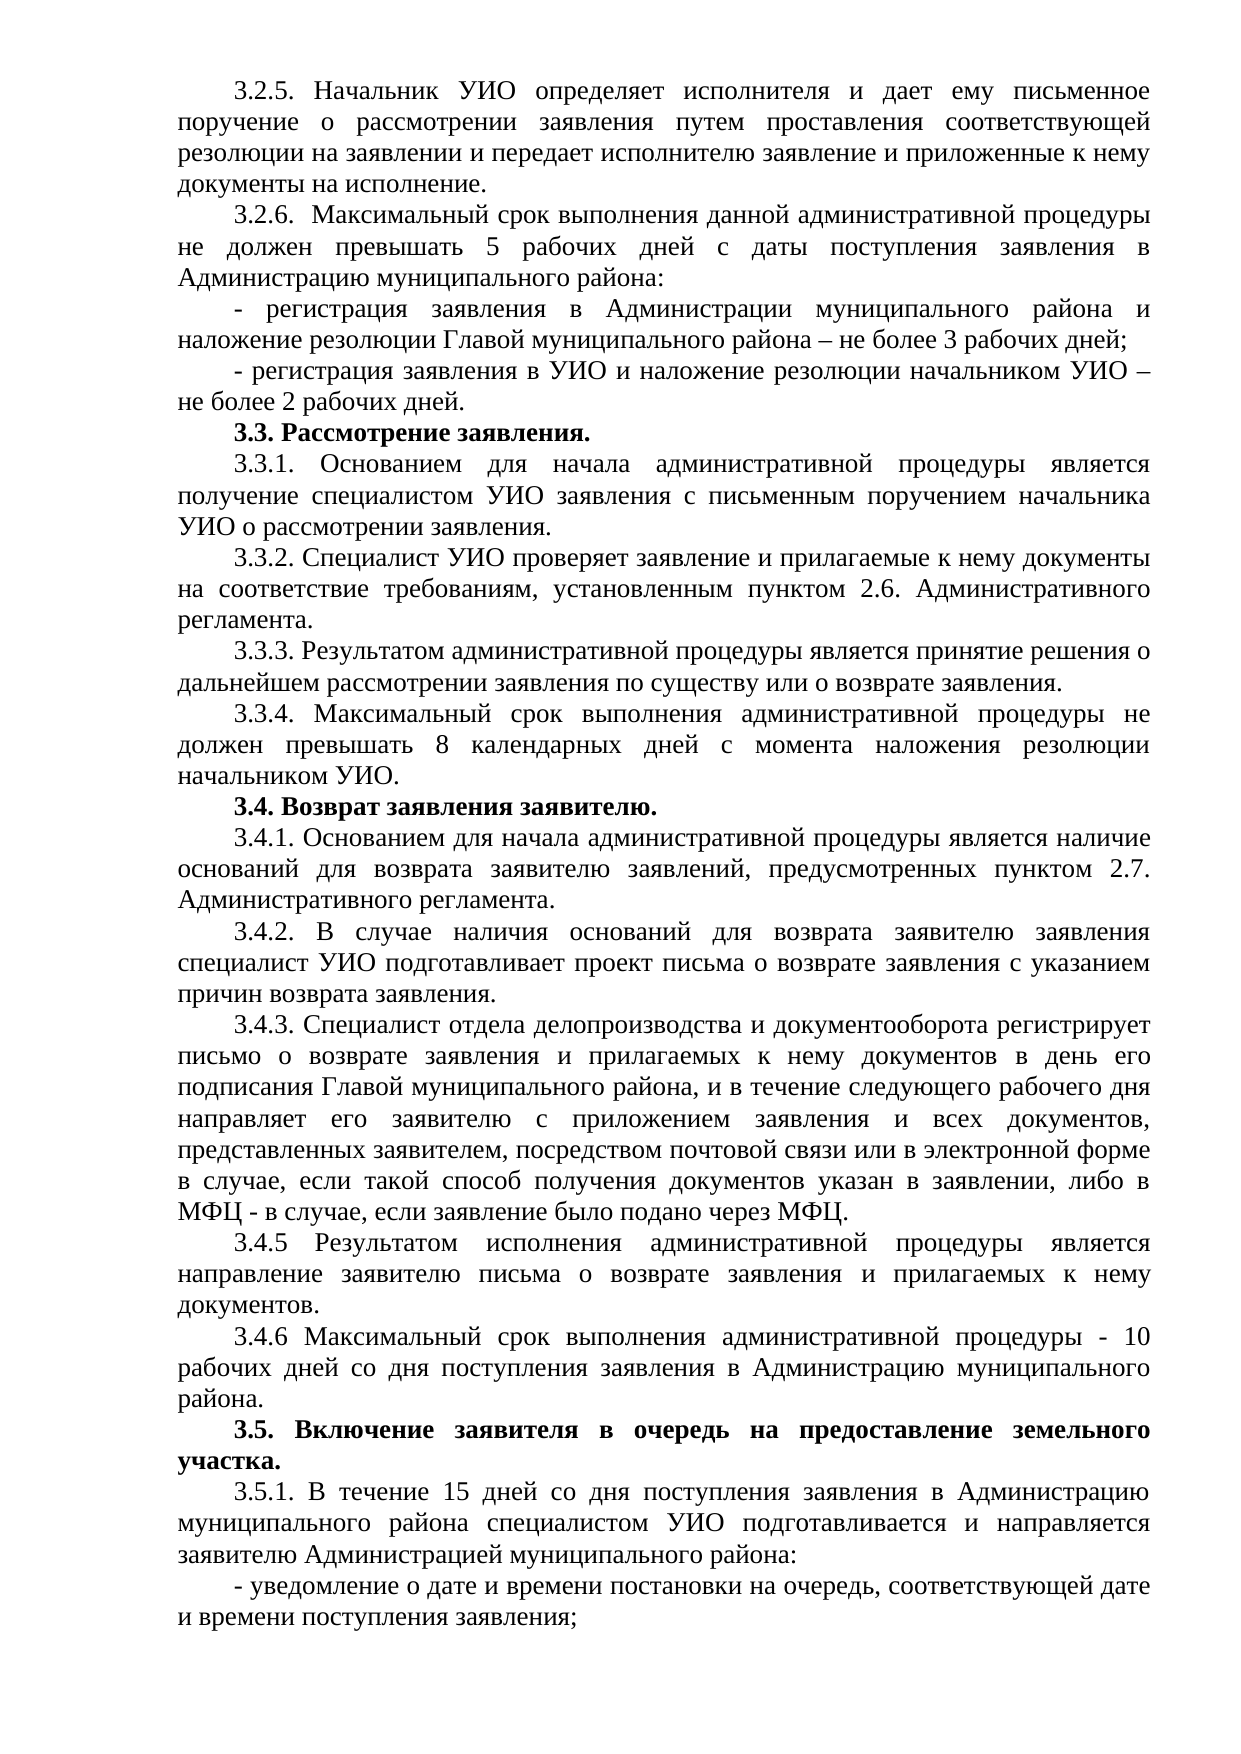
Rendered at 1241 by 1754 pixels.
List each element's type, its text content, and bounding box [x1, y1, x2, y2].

text - уведомление о дате и времени постановки на очередь, соответствующей дате и времени поступления заявления; [177, 1569, 1152, 1631]
text 3.4.5 Результатом исполнения административной процедуры является направление заявителю письма о возврате заявления и прилагаемых к нему документов. [177, 1226, 1152, 1320]
text 3.2.6. Максимальный срок выполнения данной административной процедуры не должен превышать 5 рабочих дней с даты поступления заявления в Администрацию муниципального района: [177, 198, 1152, 292]
text 3.3.1. Основанием для начала административной процедуры является получение специалистом УИО заявления с письменным поручением начальника УИО о рассмотрении заявления. [177, 448, 1152, 541]
text 3.4.6 Максимальный срок выполнения административной процедуры - 10 рабочих дней со дня поступления заявления в Администрацию муниципального района. [177, 1320, 1152, 1413]
text 3.3. Рассмотрение заявления. [177, 416, 1152, 448]
text - регистрация заявления в Администрации муниципального района и наложение резолюции Главой муниципального района – не более 3 рабочих дней; [177, 292, 1152, 354]
text 3.4.2. В случае наличия оснований для возврата заявителю заявления специалист УИО подготавливает проект письма о возврате заявления с указанием причин возврата заявления. [177, 915, 1152, 1008]
text 3.3.3. Результатом административной процедуры является принятие решения о дальнейшем рассмотрении заявления по существу или о возврате заявления. [177, 634, 1152, 697]
text 3.4.1. Основанием для начала административной процедуры является наличие оснований для возврата заявителю заявлений, предусмотренных пунктом 2.7. Административного регламента. [177, 821, 1152, 915]
text - регистрация заявления в УИО и наложение резолюции начальником УИО – не более 2 рабочих дней. [177, 354, 1152, 416]
text 3.4. Возврат заявления заявителю. [177, 790, 1152, 821]
text 3.5. Включение заявителя в очередь на предоставление земельного участка. [177, 1413, 1152, 1475]
text 3.4.3. Специалист отдела делопроизводства и документооборота регистрирует письмо о возврате заявления и прилагаемых к нему документов в день его подписания Главой муниципального района, и в течение следующего рабочего дня направляет его заявителю с приложением заявления и всех документов, представленных заявителем, посредством почтовой связи или в электронной форме в случае, если такой способ получения документов указан в заявлении, либо в МФЦ - в случае, если заявление было подано через МФЦ. [177, 1008, 1152, 1226]
text 3.2.5. Начальник УИО определяет исполнителя и дает ему письменное поручение о рассмотрении заявления путем проставления соответствующей резолюции на заявлении и передает исполнителю заявление и приложенные к нему документы на исполнение. [177, 74, 1152, 198]
text 3.5.1. В течение 15 дней со дня поступления заявления в Администрацию муниципального района специалистом УИО подготавливается и направляется заявителю Администрацией муниципального района: [177, 1475, 1152, 1569]
text 3.3.4. Максимальный срок выполнения административной процедуры не должен превышать 8 календарных дней с момента наложения резолюции начальником УИО. [177, 697, 1152, 790]
text 3.3.2. Специалист УИО проверяет заявление и прилагаемые к нему документы на соответствие требованиям, установленным пунктом 2.6. Административного регламента. [177, 541, 1152, 634]
